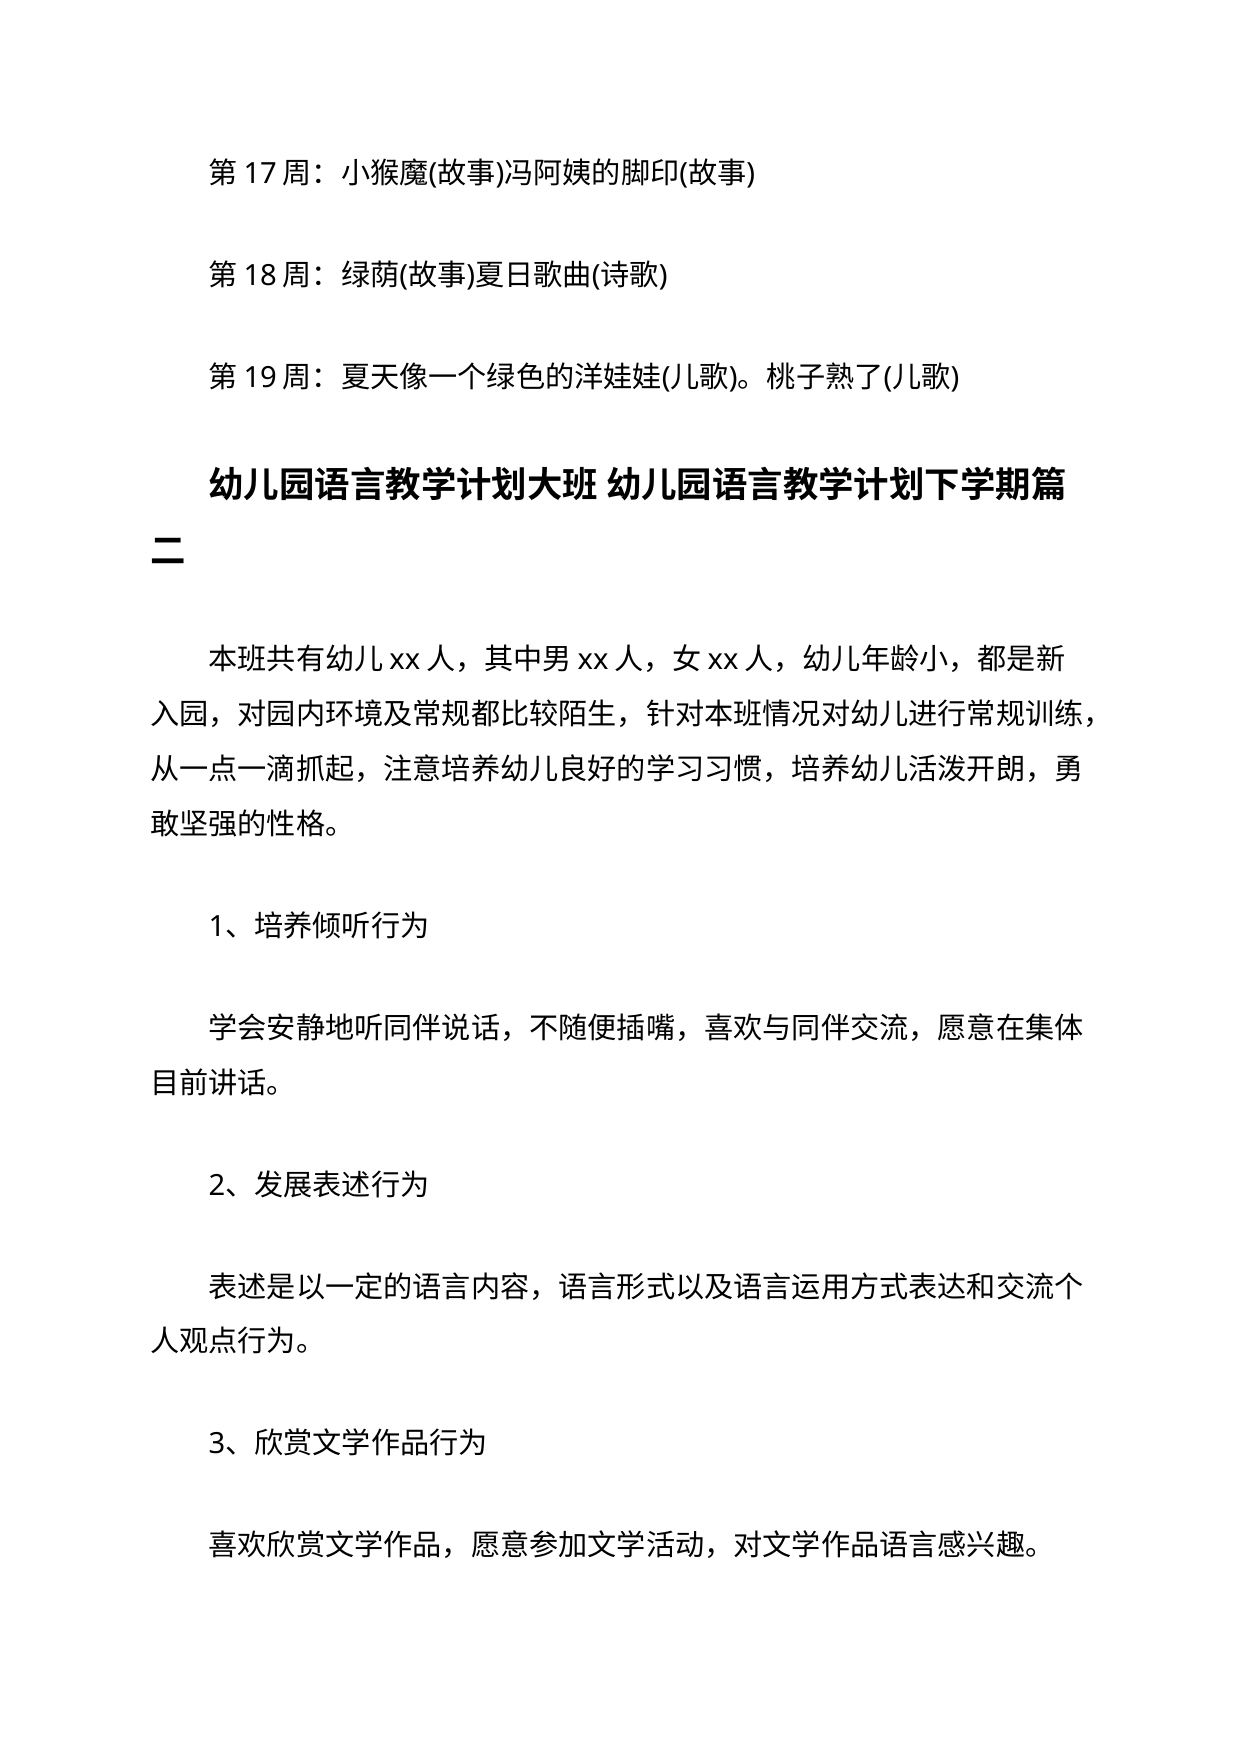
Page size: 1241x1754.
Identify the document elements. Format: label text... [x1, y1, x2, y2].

text 3、欣赏文学作品行为 [150, 1420, 1090, 1462]
text 喜欢欣赏文学作品，愿意参加文学活动，对文学作品语言感兴趣。 [150, 1522, 1090, 1564]
text 表述是以一定的语言内容，语言形式以及语言运用方式表达和交流个人观点行为。 [150, 1263, 1090, 1360]
text 本班共有幼儿xx人，其中男xx人，女xx人，幼儿年龄小，都是新入园，对园内环境及常规都比较陌生，针对本班情况对幼儿进行常规训练，从一点一滴抓起，注意培养幼儿良好的学习习惯，培养幼儿活泼开朗，勇敢坚强的性格。 [150, 636, 1090, 843]
text 第18周：绿荫(故事)夏日歌曲(诗歌) [150, 252, 1090, 294]
text 1、培养倾听行为 [150, 902, 1090, 945]
text 幼儿园语言教学计划大班 幼儿园语言教学计划下学期篇二 [150, 456, 1090, 574]
text 第17周：小猴魔(故事)冯阿姨的脚印(故事) [150, 150, 1090, 192]
text 学会安静地听同伴说话，不随便插嘴，喜欢与同伴交流，愿意在集体目前讲话。 [150, 1004, 1090, 1102]
text 2、发展表述行为 [150, 1161, 1090, 1203]
text 第19周：夏天像一个绿色的洋娃娃(儿歌)。桃子熟了(儿歌) [150, 354, 1090, 396]
